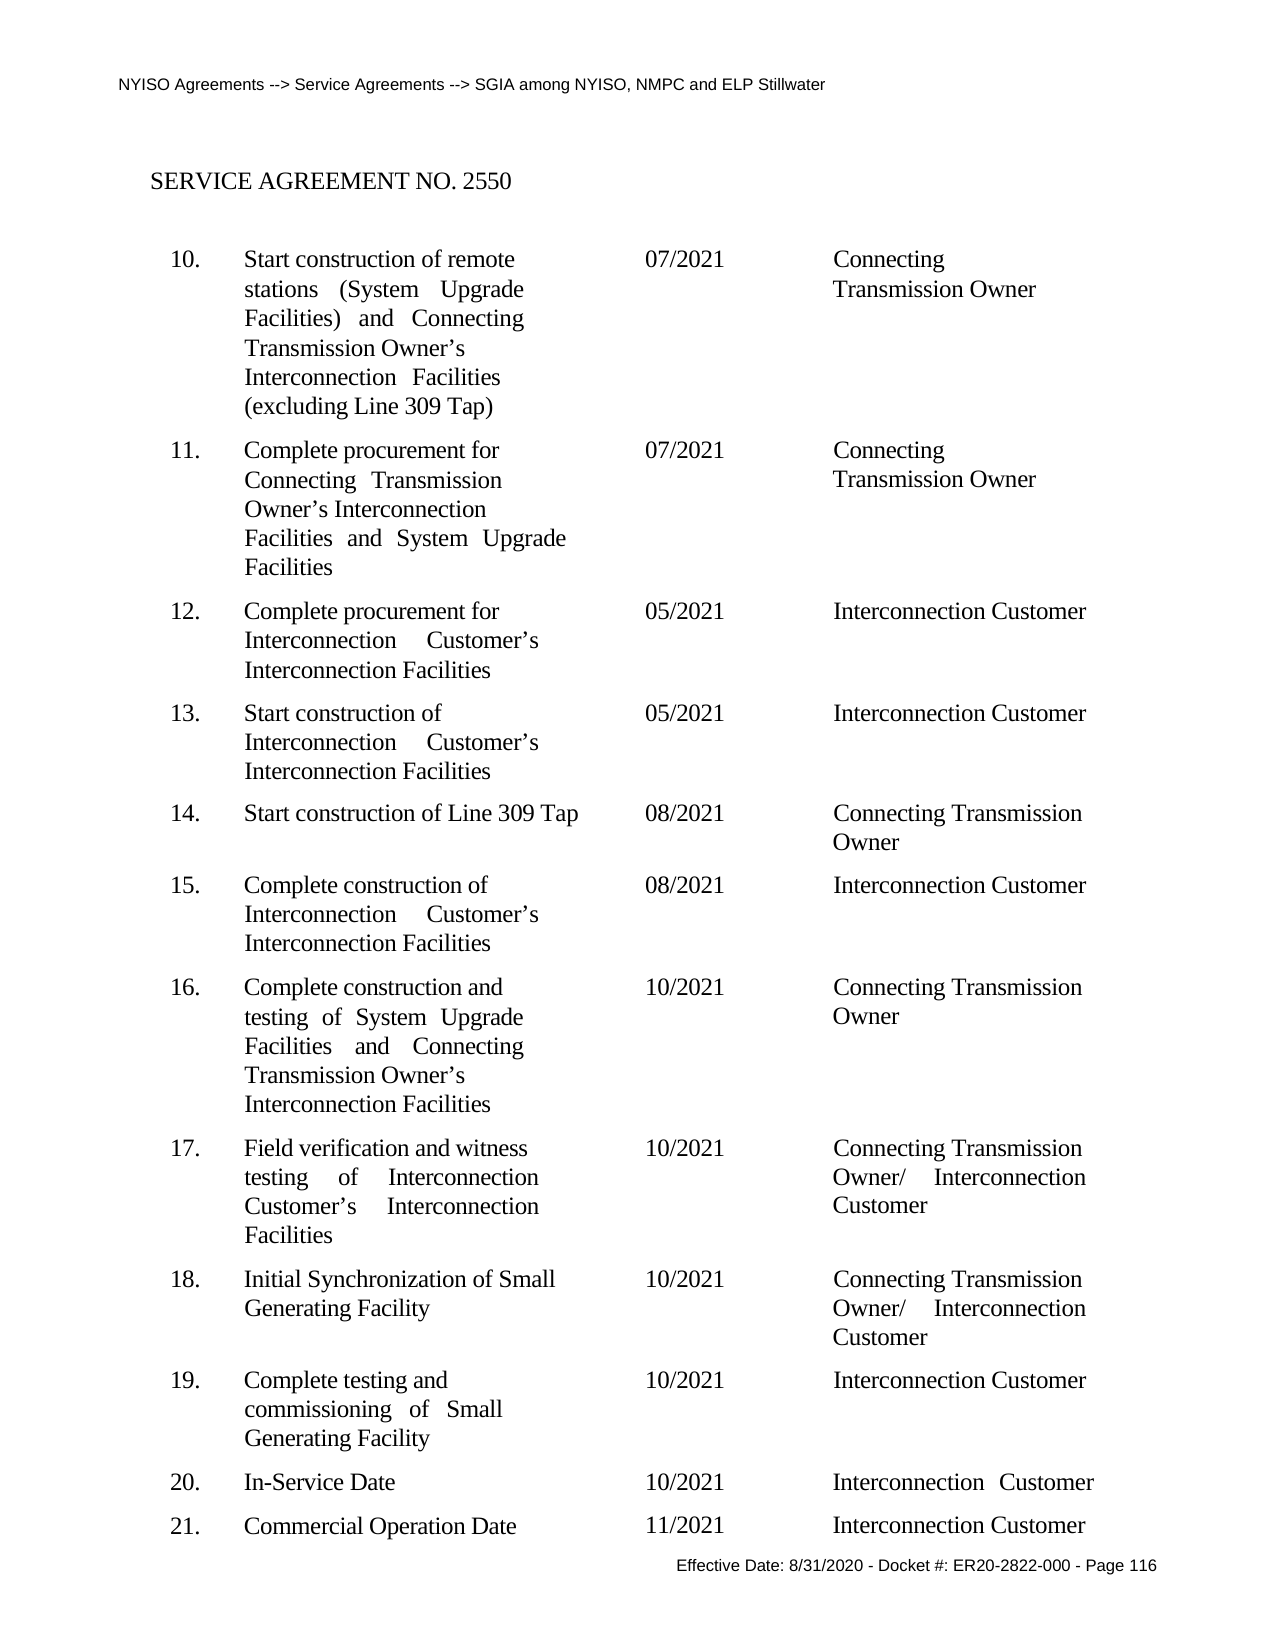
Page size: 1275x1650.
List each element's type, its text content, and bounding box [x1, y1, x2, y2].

text 18. Initial Synchronization of Small [170, 1265, 626, 1293]
text 16. Complete construction and [170, 973, 626, 1001]
text 12. Complete procurement for [170, 596, 626, 625]
text 10. Start construction of remote [170, 245, 626, 273]
text Interconnection Facilities [244, 1089, 626, 1118]
text Interconnection Customer’s Interconnection Facilities [244, 728, 539, 785]
text 08/2021 Interconnection Customer [645, 870, 1275, 899]
text 10/2021 Connecting Transmission [645, 1265, 1275, 1293]
text 17. Field verification and witness [170, 1133, 626, 1162]
text 07/2021 Connecting [645, 245, 1275, 273]
text Owner/ Interconnection Customer [832, 1162, 1086, 1219]
text 10/2021 Connecting Transmission [645, 973, 1275, 1001]
text Generating Facility [244, 1294, 626, 1323]
text Facilities and System Upgrade Facilities [244, 523, 567, 582]
text stations (System Upgrade Facilities) and Connecting Transmission Owner’s [244, 274, 524, 362]
text Transmission Owner [832, 465, 1275, 493]
text Transmission Owner [832, 274, 1275, 303]
text Interconnection Customer’s Interconnection Facilities [244, 625, 539, 684]
text Owner [832, 827, 1275, 856]
text 14. Start construction of Line 309 Tap [170, 798, 626, 827]
text 13. Start construction of [170, 699, 626, 728]
text Owner/ Interconnection Customer [832, 1293, 1086, 1351]
text testing of Interconnection Customer’s Interconnection Facilities [244, 1162, 539, 1250]
text 21. Commercial Operation Date [170, 1511, 626, 1540]
text Owner [832, 1001, 1275, 1030]
text 10/2021 Connecting Transmission [645, 1133, 1275, 1162]
text 10/2021 Interconnection Customer [645, 1365, 1275, 1394]
text 19. Complete testing and [170, 1365, 626, 1394]
text commissioning of Small Generating Facility [244, 1394, 503, 1453]
text testing of System Upgrade Facilities and Connecting Transmission Owner’s [244, 1002, 524, 1089]
text Connecting Transmission Owner’s Interconnection [244, 465, 517, 523]
text 20. In-Service Date [170, 1468, 626, 1496]
text 07/2021 Connecting [645, 435, 1275, 464]
text 08/2021 Connecting Transmission [645, 798, 1275, 827]
text 11. Complete procurement for [170, 435, 626, 464]
text SERVICE AGREEMENT NO. 2550 [150, 166, 1275, 195]
text 05/2021 Interconnection Customer [645, 699, 1275, 727]
text Interconnection Facilities (excluding Line 309 Tap) [244, 362, 517, 420]
text Interconnection Customer’s Interconnection Facilities [244, 899, 539, 958]
text 10/2021 Interconnection Customer 11/2021 Interconnection Customer [645, 1456, 1108, 1542]
text 05/2021 Interconnection Customer [645, 596, 1275, 625]
text 15. Complete construction of [170, 871, 626, 899]
